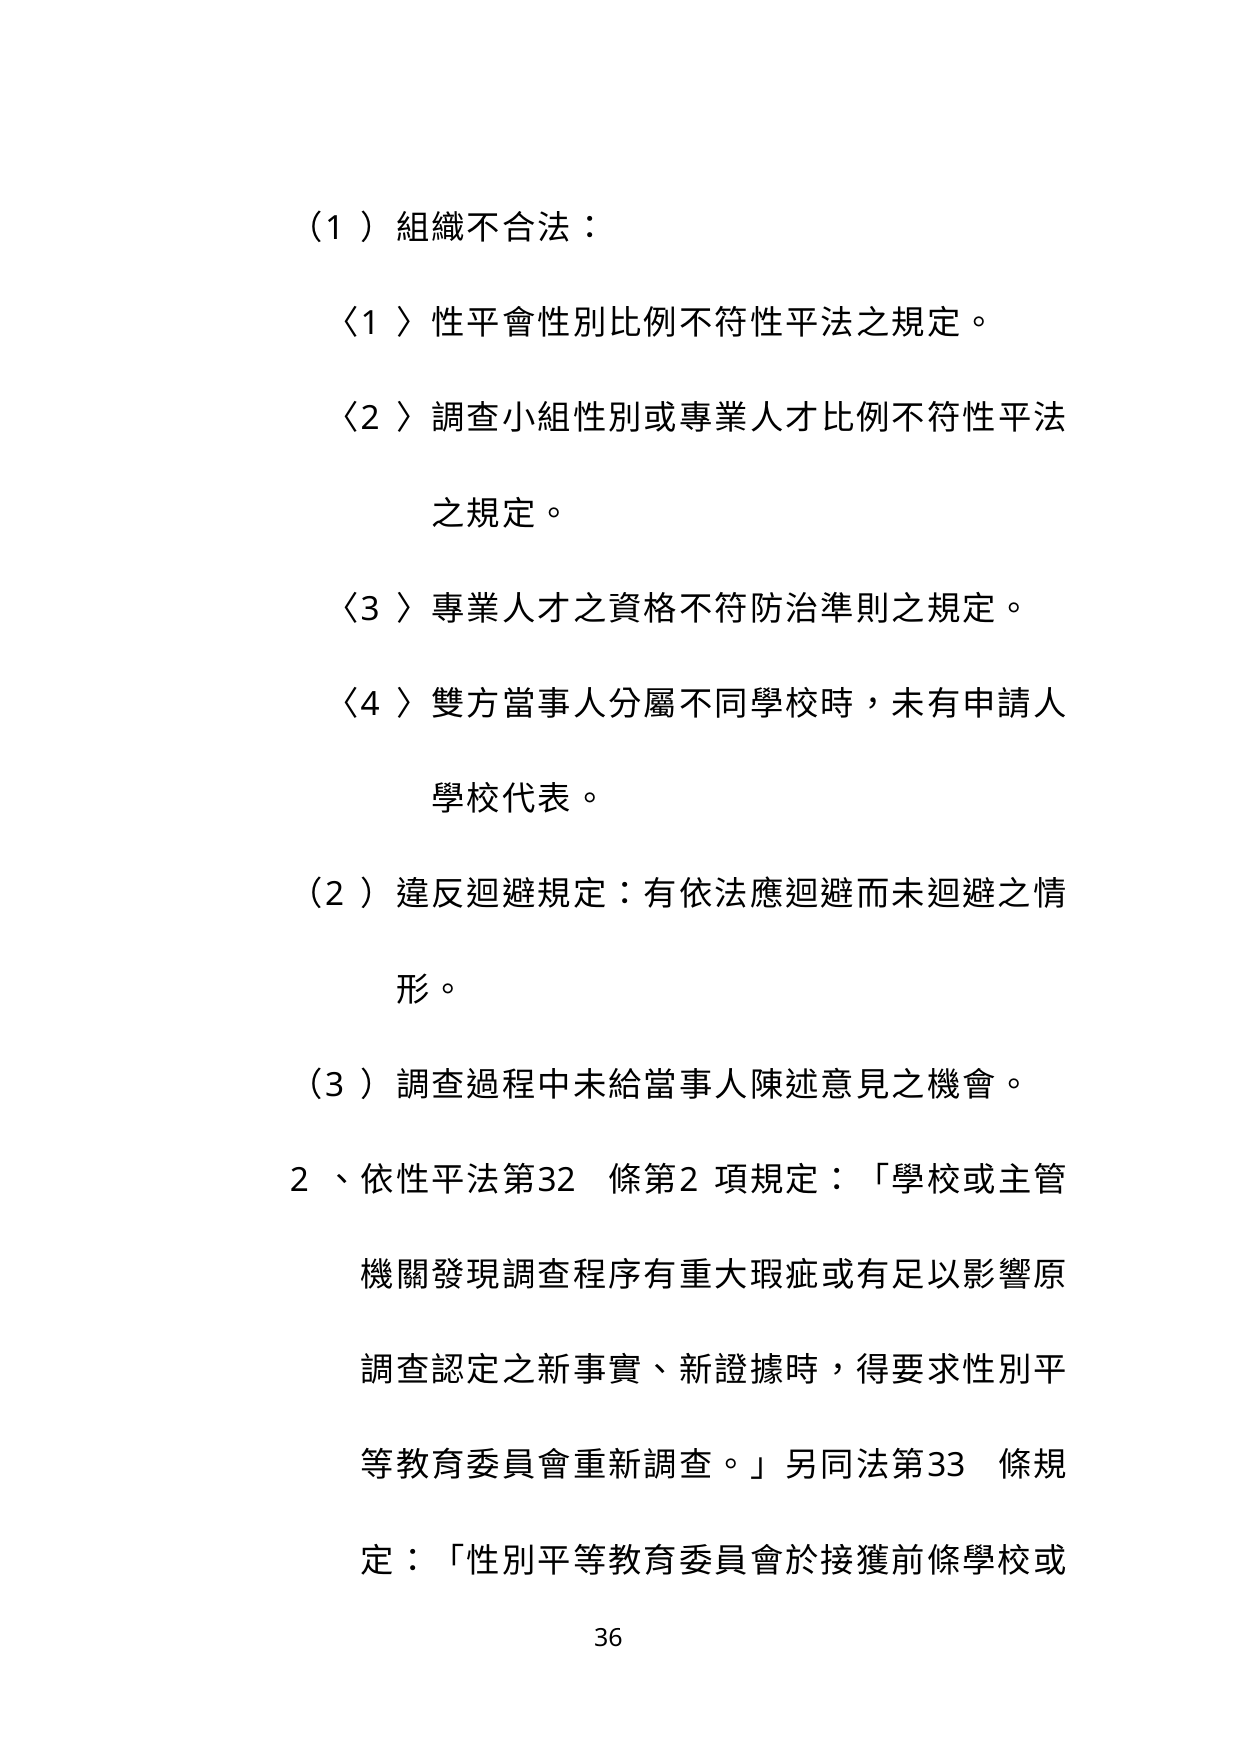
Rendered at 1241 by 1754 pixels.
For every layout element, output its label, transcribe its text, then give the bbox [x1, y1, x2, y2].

list 調查過程中未給當事人陳述意見之機會。 [272, 1034, 1069, 1129]
list 調查小組性別或專業人才比例不符性平法之規定。 [307, 368, 1069, 558]
list 違反迴避規定：有依法應迴避而未迴避之情形。 [272, 844, 1069, 1034]
list 組織不合法： [272, 177, 1069, 272]
list 性平會性別比例不符性平法之規定。 [307, 272, 1069, 368]
list 雙方當事人分屬不同學校時，未有申請人學校代表。 [307, 653, 1069, 844]
list 依性平法第32條第2項規定：「學校或主管機關發現調查程序有重大瑕疵或有足以影響原調查認定之新事實、新證據時，得要求性別平等教育委員會重新調查。」另同法第33條規定：「性別平等教育委員會於接獲前條學校或主管機關重新調查之要求時，應另組調查小組；其調查處理程序，依本法之相關規定。」 [272, 1129, 1069, 1605]
list 專業人才之資格不符防治準則之規定。 [307, 558, 1069, 653]
